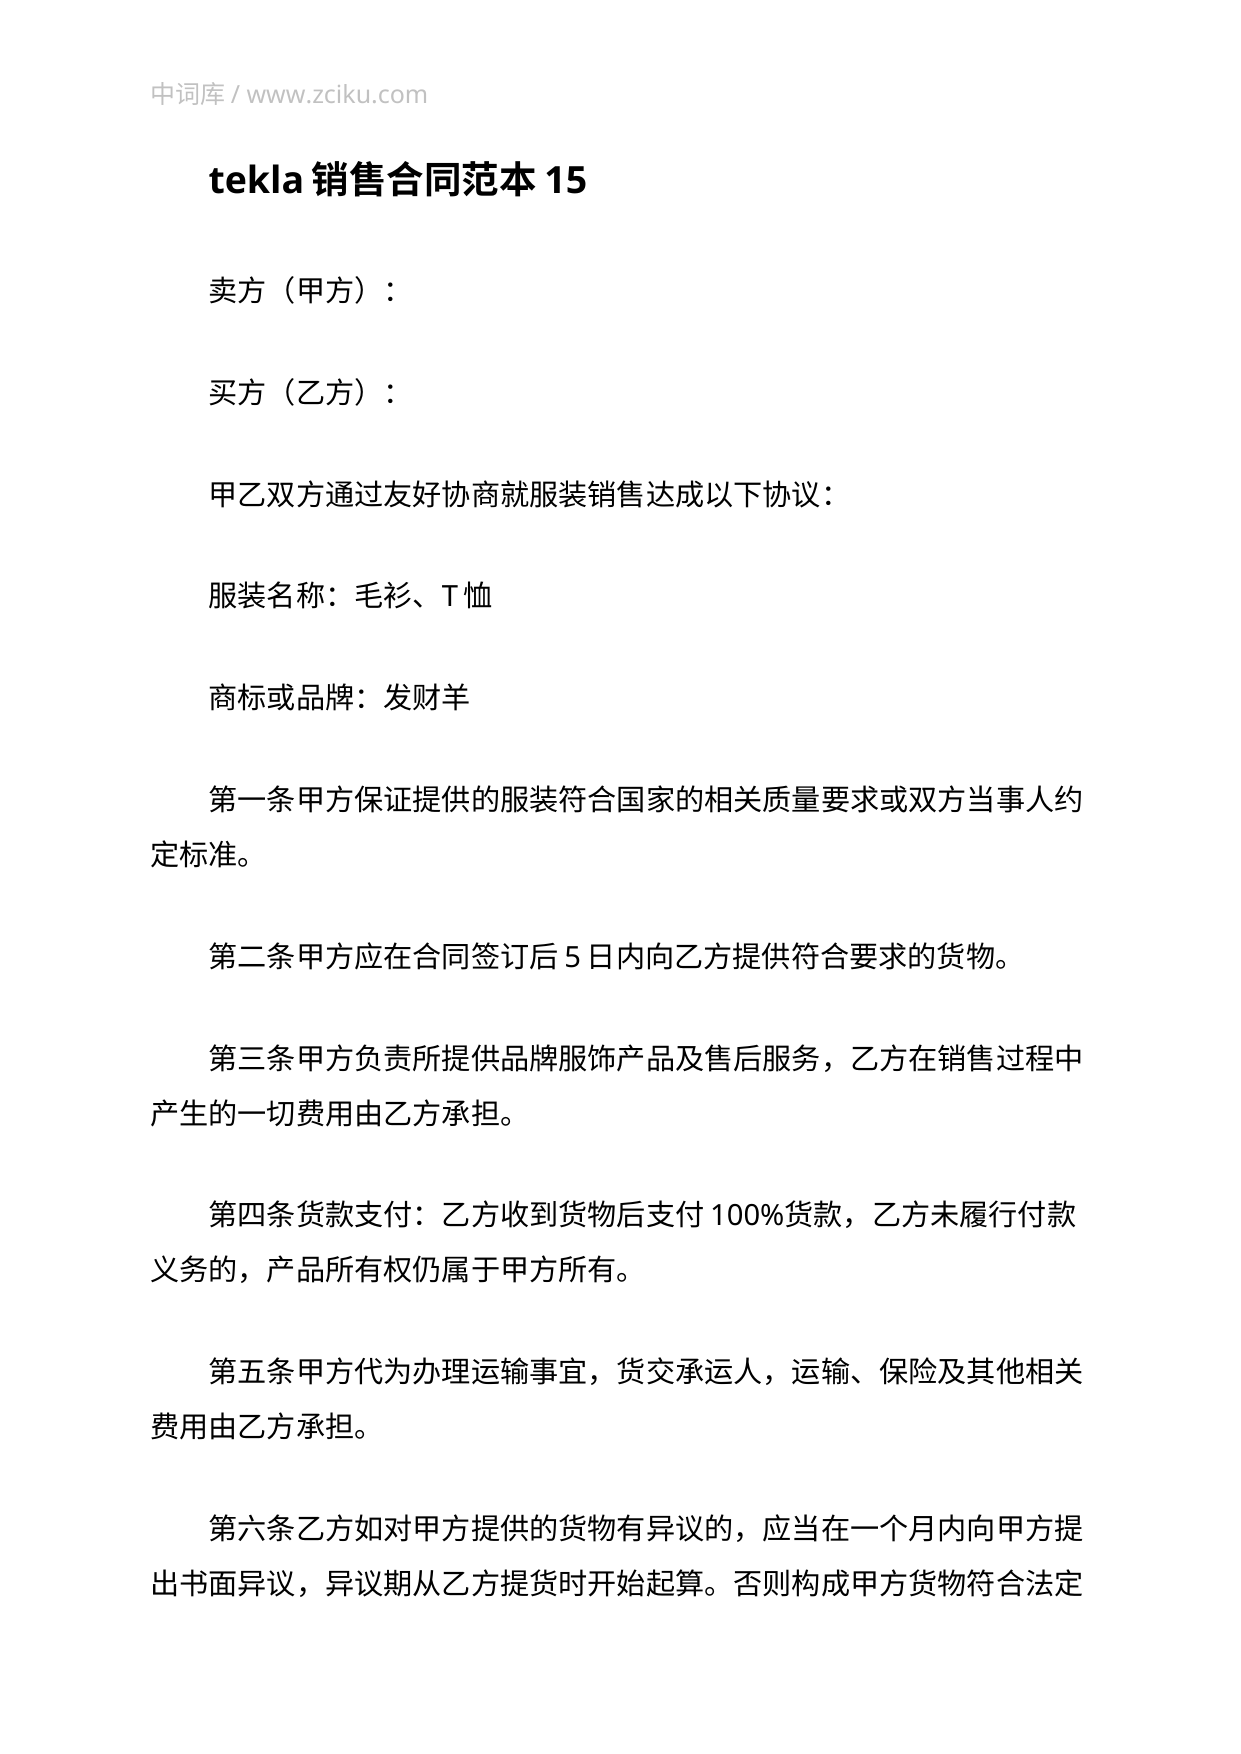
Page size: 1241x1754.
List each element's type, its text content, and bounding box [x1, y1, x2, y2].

text 甲乙双方通过友好协商就服装销售达成以下协议： [150, 471, 1090, 513]
text 商标或品牌：发财羊 [150, 675, 1090, 717]
text tekla销售合同范本15 [150, 150, 1090, 204]
text 第一条甲方保证提供的服装符合国家的相关质量要求或双方当事人约定标准。 [150, 777, 1090, 874]
text 买方（乙方）： [150, 369, 1090, 412]
text 第二条甲方应在合同签订后5日内向乙方提供符合要求的货物。 [150, 933, 1090, 976]
text 第三条甲方负责所提供品牌服饰产品及售后服务，乙方在销售过程中产生的一切费用由乙方承担。 [150, 1035, 1090, 1132]
text 第四条货款支付：乙方收到货物后支付100%货款，乙方未履行付款义务的，产品所有权仍属于甲方所有。 [150, 1192, 1090, 1289]
text 第五条甲方代为办理运输事宜，货交承运人，运输、保险及其他相关费用由乙方承担。 [150, 1349, 1090, 1446]
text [150, 1505, 1090, 1603]
text 卖方（甲方）： [150, 268, 1090, 310]
text 服装名称：毛衫、T恤 [150, 573, 1090, 615]
